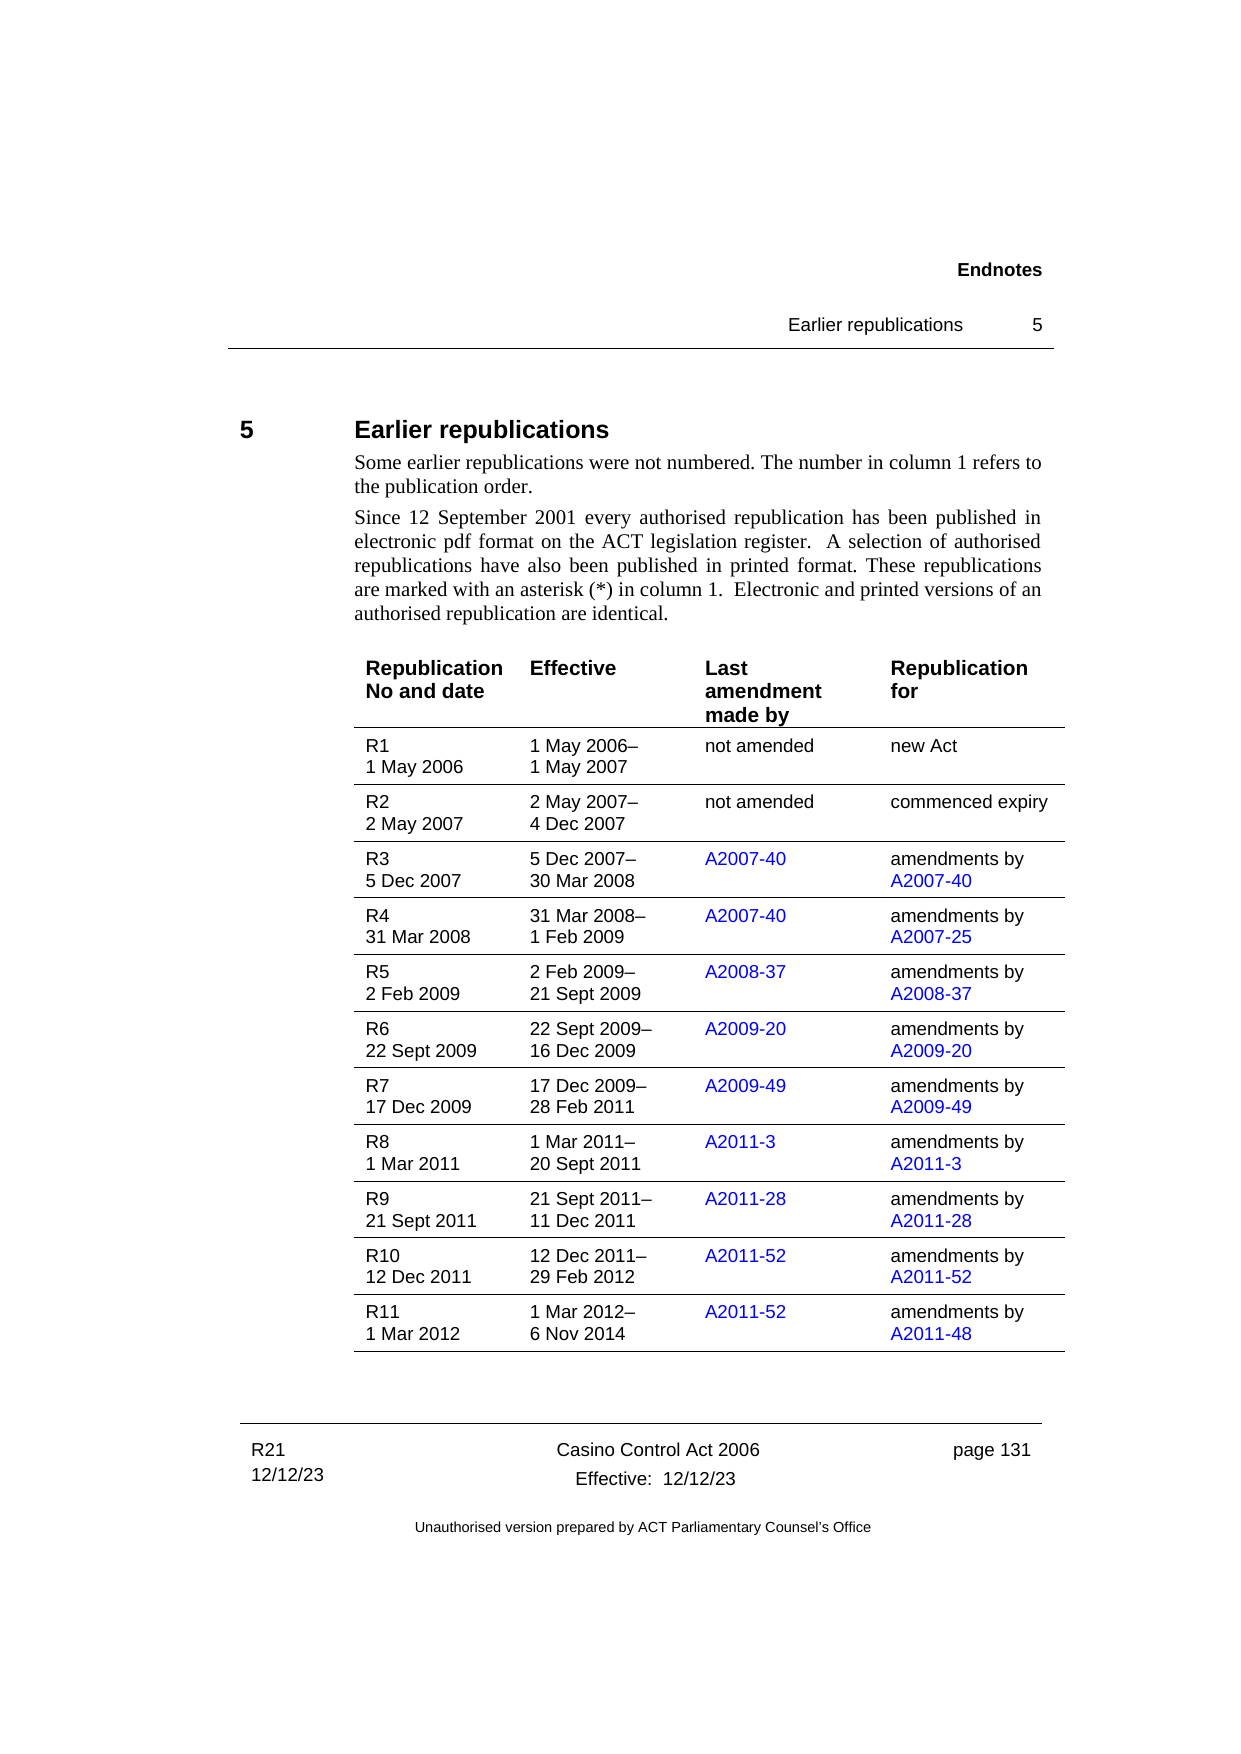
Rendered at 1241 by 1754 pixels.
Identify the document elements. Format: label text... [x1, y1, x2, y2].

table_cell amendments by A2009-20 [879, 1012, 1065, 1067]
table_cell amendments by A2009-49 [879, 1068, 1065, 1124]
table_cell A2008-37 [694, 955, 879, 1011]
table_cell not amended [694, 728, 879, 784]
table_cell R2 2 May 2007 [354, 785, 518, 841]
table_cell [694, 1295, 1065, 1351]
table_cell R7 17 Dec 2009 [354, 1068, 518, 1124]
table_cell 22 Sept 2009– 16 Dec 2009 [518, 1012, 693, 1067]
table_cell commenced expiry [879, 785, 1065, 841]
table_cell R4 31 Mar 2008 [354, 898, 518, 954]
table_cell amendments by A2007-40 [879, 842, 1065, 897]
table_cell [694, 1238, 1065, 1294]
text 5 Earlier republications [239, 415, 1042, 444]
table_cell A2011-28 [694, 1182, 879, 1237]
table_cell 2 May 2007– 4 Dec 2007 [518, 785, 693, 841]
table_cell R9 21 Sept 2011 [354, 1182, 518, 1237]
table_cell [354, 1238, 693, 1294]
table_cell 1 May 2006– 1 May 2007 [518, 728, 693, 784]
table_cell R8 1 Mar 2011 [354, 1125, 518, 1181]
table_cell amendments by A2008-37 [879, 955, 1065, 1011]
table_cell R6 22 Sept 2009 [354, 1012, 518, 1067]
table_header Republication No and date [354, 655, 518, 727]
table_cell A2011-3 [694, 1125, 879, 1181]
table_cell new Act [879, 728, 1065, 784]
table_cell A2009-49 [694, 1068, 879, 1124]
table_header Republication for [879, 655, 1065, 727]
table_cell 5 Dec 2007– 30 Mar 2008 [518, 842, 693, 897]
table_header Last amendment made by [694, 655, 879, 727]
table_cell R1 1 May 2006 [354, 728, 518, 784]
table_cell 31 Mar 2008– 1 Feb 2009 [518, 898, 693, 954]
table_cell amendments by A2011-28 [879, 1182, 1065, 1237]
table_cell amendments by A2011-3 [879, 1125, 1065, 1181]
table_cell A2007-40 [694, 842, 879, 897]
table_cell A2009-20 [694, 1012, 879, 1067]
table_header Effective [518, 655, 693, 727]
table_cell R5 2 Feb 2009 [354, 955, 518, 1011]
text Since 12 September 2001 every authorised republication has been published in electronic pdf format on the ACT legislation register. A selection of authorised republications have also been published in printed format. These republications are marked with an asterisk (*) in column 1. Electronic and printed versions of an authorised republication are identical. [354, 505, 1042, 625]
text Some earlier republications were not numbered. The number in column 1 refers to the publication order. [354, 450, 1042, 498]
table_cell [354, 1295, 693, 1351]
table_cell not amended [694, 785, 879, 841]
table_cell 21 Sept 2011– 11 Dec 2011 [518, 1182, 693, 1237]
table_cell 17 Dec 2009– 28 Feb 2011 [518, 1068, 693, 1124]
table_cell 2 Feb 2009– 21 Sept 2009 [518, 955, 693, 1011]
table_cell R3 5 Dec 2007 [354, 842, 518, 897]
table_cell 1 Mar 2011– 20 Sept 2011 [518, 1125, 693, 1181]
table_cell amendments by A2007-25 [879, 898, 1065, 954]
table_cell A2007-40 [694, 898, 879, 954]
